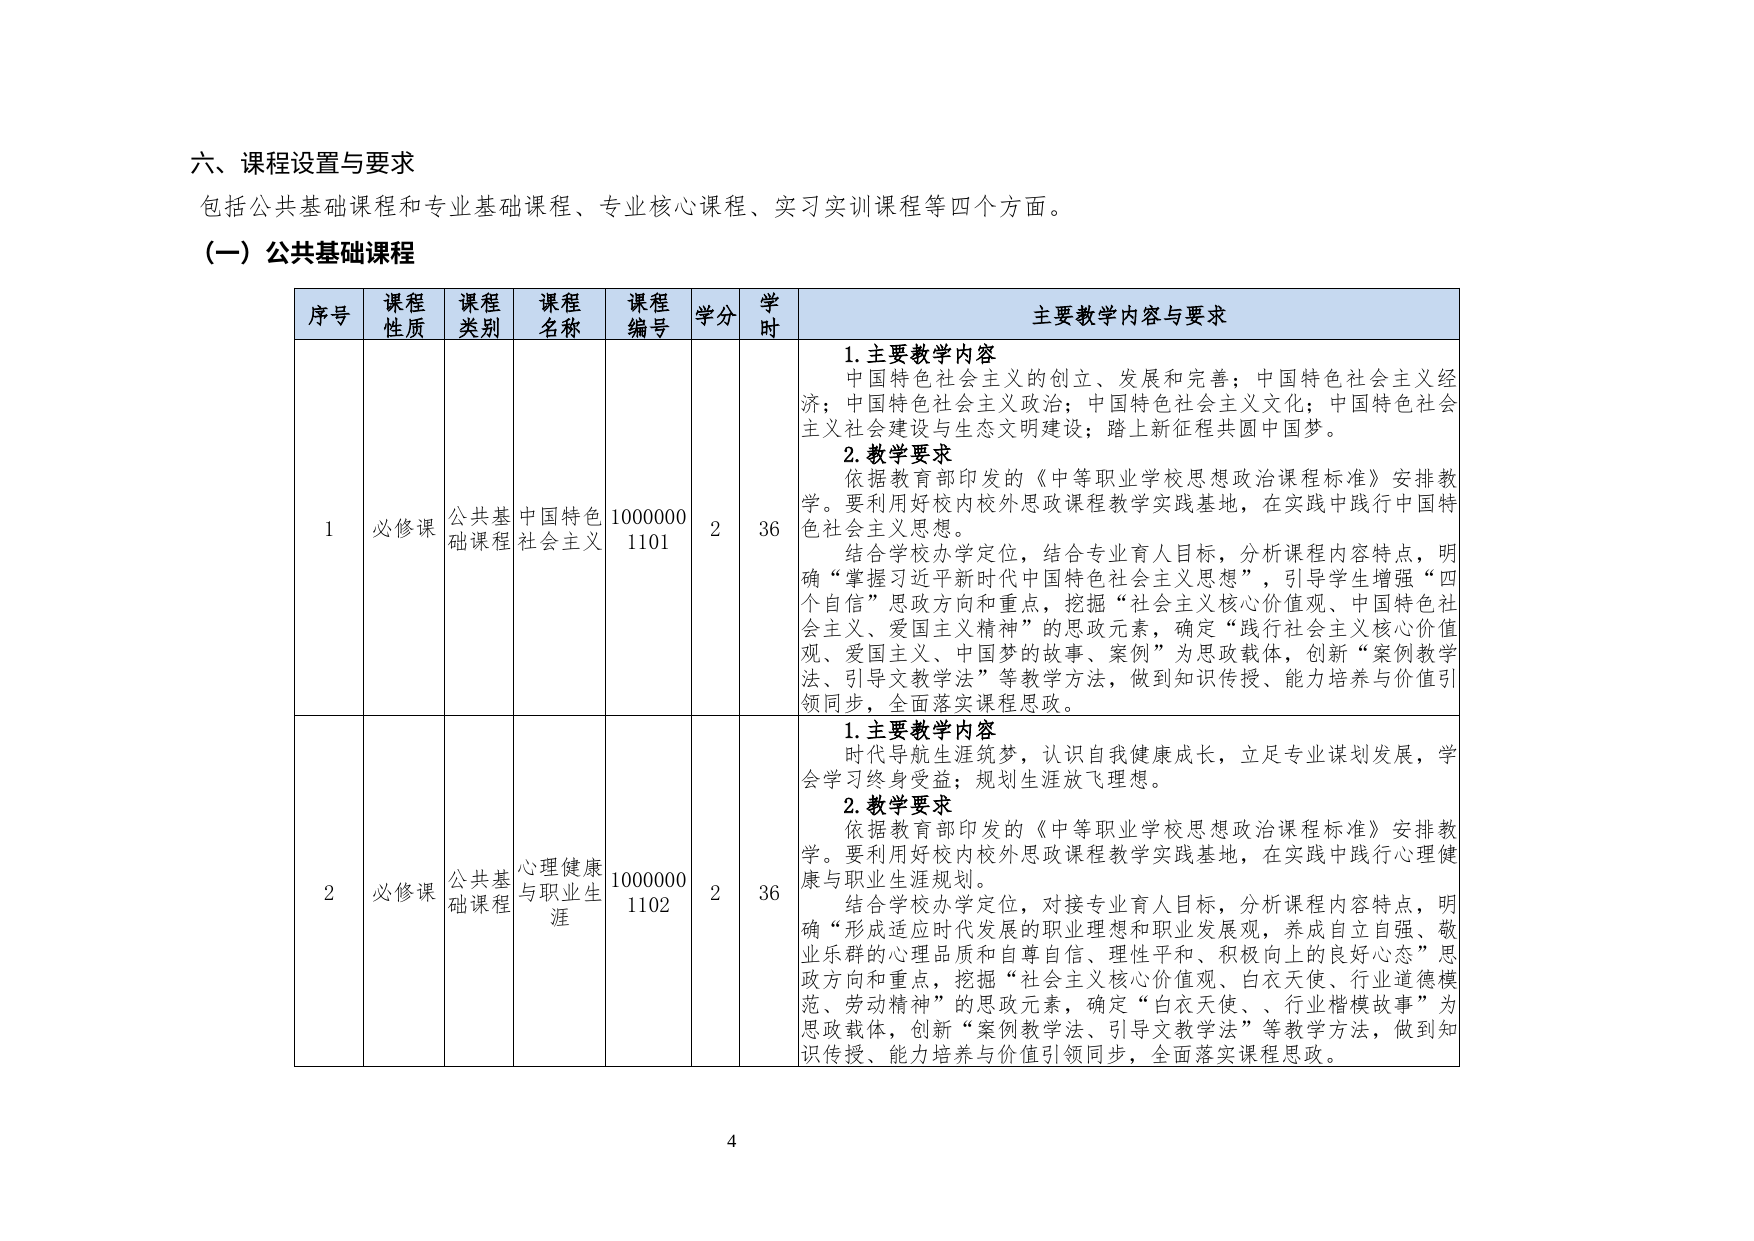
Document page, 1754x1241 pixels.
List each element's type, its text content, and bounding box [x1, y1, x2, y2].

table_header 课程 性质 [364, 289, 444, 339]
table_header 学 时 [740, 289, 798, 339]
table_cell 2 [692, 340, 739, 715]
table_header 序号 [295, 289, 363, 339]
text （一）公共基础课程 [148, 233, 1606, 269]
text 包括公共基础课程和专业基础课程、专业核心课程、实习实训课程等四个方面。 [148, 190, 1606, 219]
table_cell 公共基础课程 [445, 716, 513, 1066]
table_cell 2 [692, 716, 739, 1066]
table_cell 10000001101 [606, 340, 691, 715]
table_cell 必修课 [364, 340, 444, 715]
table_header 学分 [692, 289, 739, 339]
table_cell 36 [740, 716, 798, 1066]
table_cell 1.主要教学内容 中国特色社会主义的创立、发展和完善；中国特色社会主义经济；中国特色社会主义政治；中国特色社会主义文化；中国特色社会主义社会建设与生态文明建设；踏上新征程共圆中国梦。 2.教学要求 依据教育部印发的《中等职业学校思想政治课程标准》安排教学。要利用好校内校外思政课程教学实践基地，在实践中践行中国特色社会主义思想。 结合学校办学定位，结合专业育人目标，分析课程内容特点，明确“掌握习近平新时代中国特色社会主义思想”，引导学生增强“四个自信”思政方向和重点，挖掘“社会主义核心价值观、中国特色社会主义、爱国主义精神”的思政元素，确定“践行社会主义核心价值观、爱国主义、中国梦的故事、案例”为思政载体，创新“案例教学法、引导文教学法”等教学方法，做到知识传授、能力培养与价值引领同步，全面落实课程思政。 [799, 340, 1459, 715]
table_header 主要教学内容与要求 [799, 289, 1459, 339]
table_cell 心理健康与职业生涯 [514, 716, 605, 1066]
table_cell 2 [295, 716, 363, 1066]
table_header 课程 类别 [445, 289, 513, 339]
table_cell 36 [740, 340, 798, 715]
table_cell 必修课 [364, 716, 444, 1066]
text 六、课程设置与要求 [148, 148, 1606, 176]
table_cell 公共基础课程 [445, 340, 513, 715]
table_header 课程 名称 [514, 289, 605, 339]
table_cell 中国特色社会主义 [514, 340, 605, 715]
table_cell 10000001102 [606, 716, 691, 1066]
table_cell 1.主要教学内容 时代导航生涯筑梦，认识自我健康成长，立足专业谋划发展，学会学习终身受益；规划生涯放飞理想。 2.教学要求 依据教育部印发的《中等职业学校思想政治课程标准》安排教学。要利用好校内校外思政课程教学实践基地，在实践中践行心理健康与职业生涯规划。 结合学校办学定位，对接专业育人目标，分析课程内容特点，明确“形成适应时代发展的职业理想和职业发展观，养成自立自强、敬业乐群的心理品质和自尊自信、理性平和、积极向上的良好心态”思政方向和重点，挖掘“社会主义核心价值观、白衣天使、行业道德模范、劳动精神”的思政元素，确定“白衣天使、、行业楷模故事”为思政载体，创新“案例教学法、引导文教学法”等教学方法，做到知识传授、能力培养与价值引领同步，全面落实课程思政。 [799, 716, 1459, 1066]
table_cell 1 [295, 340, 363, 715]
table_header 课程 编号 [606, 289, 691, 339]
